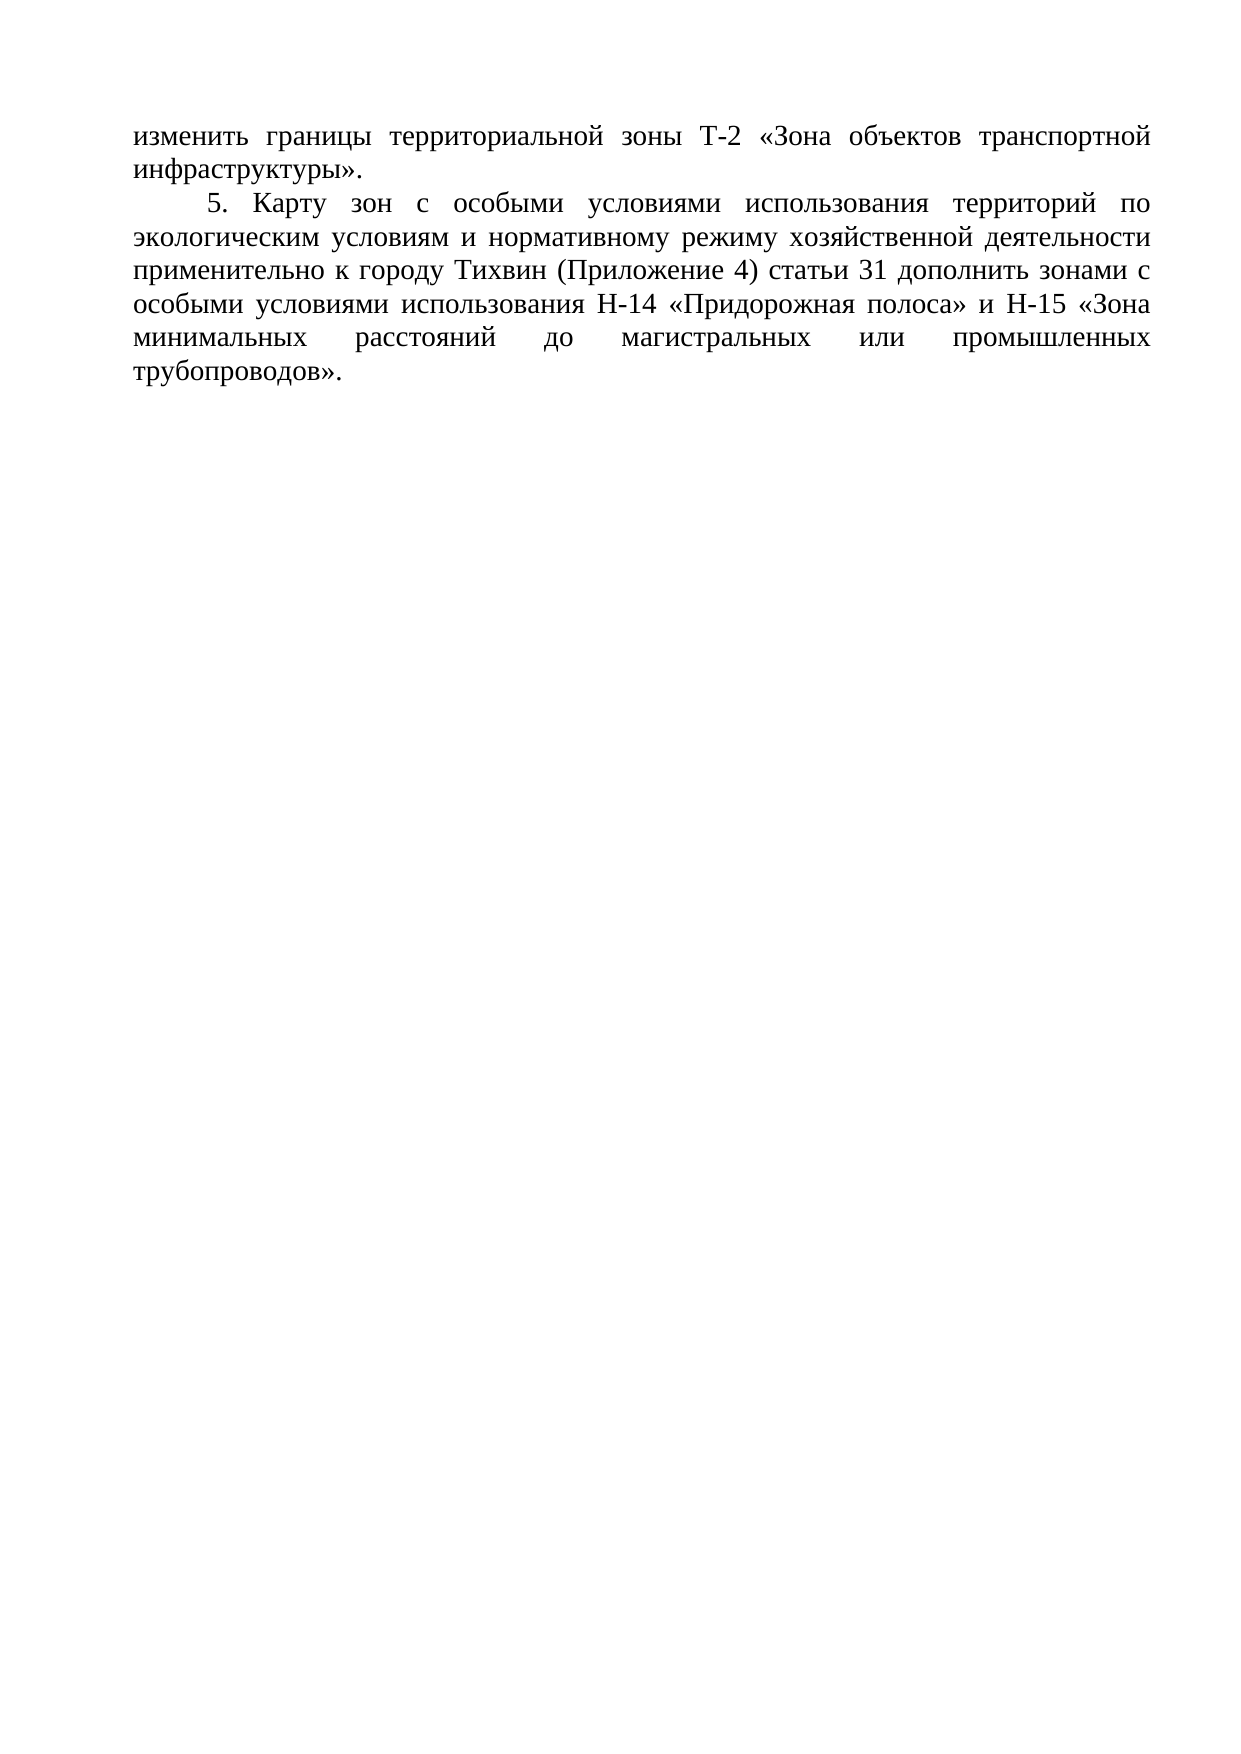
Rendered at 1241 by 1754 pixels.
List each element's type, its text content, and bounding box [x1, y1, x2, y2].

text 5. Карту зон с особыми условиями использования территорий по экологическим условиям и нормативному режиму хозяйственной деятельности применительно к городу Тихвин (Приложение 4) статьи 31 дополнить зонами с особыми условиями использования Н-14 «Придорожная полоса» и Н-15 «Зона минимальных расстояний до магистральных или промышленных трубопроводов». [133, 185, 1152, 386]
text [133, 118, 1152, 185]
